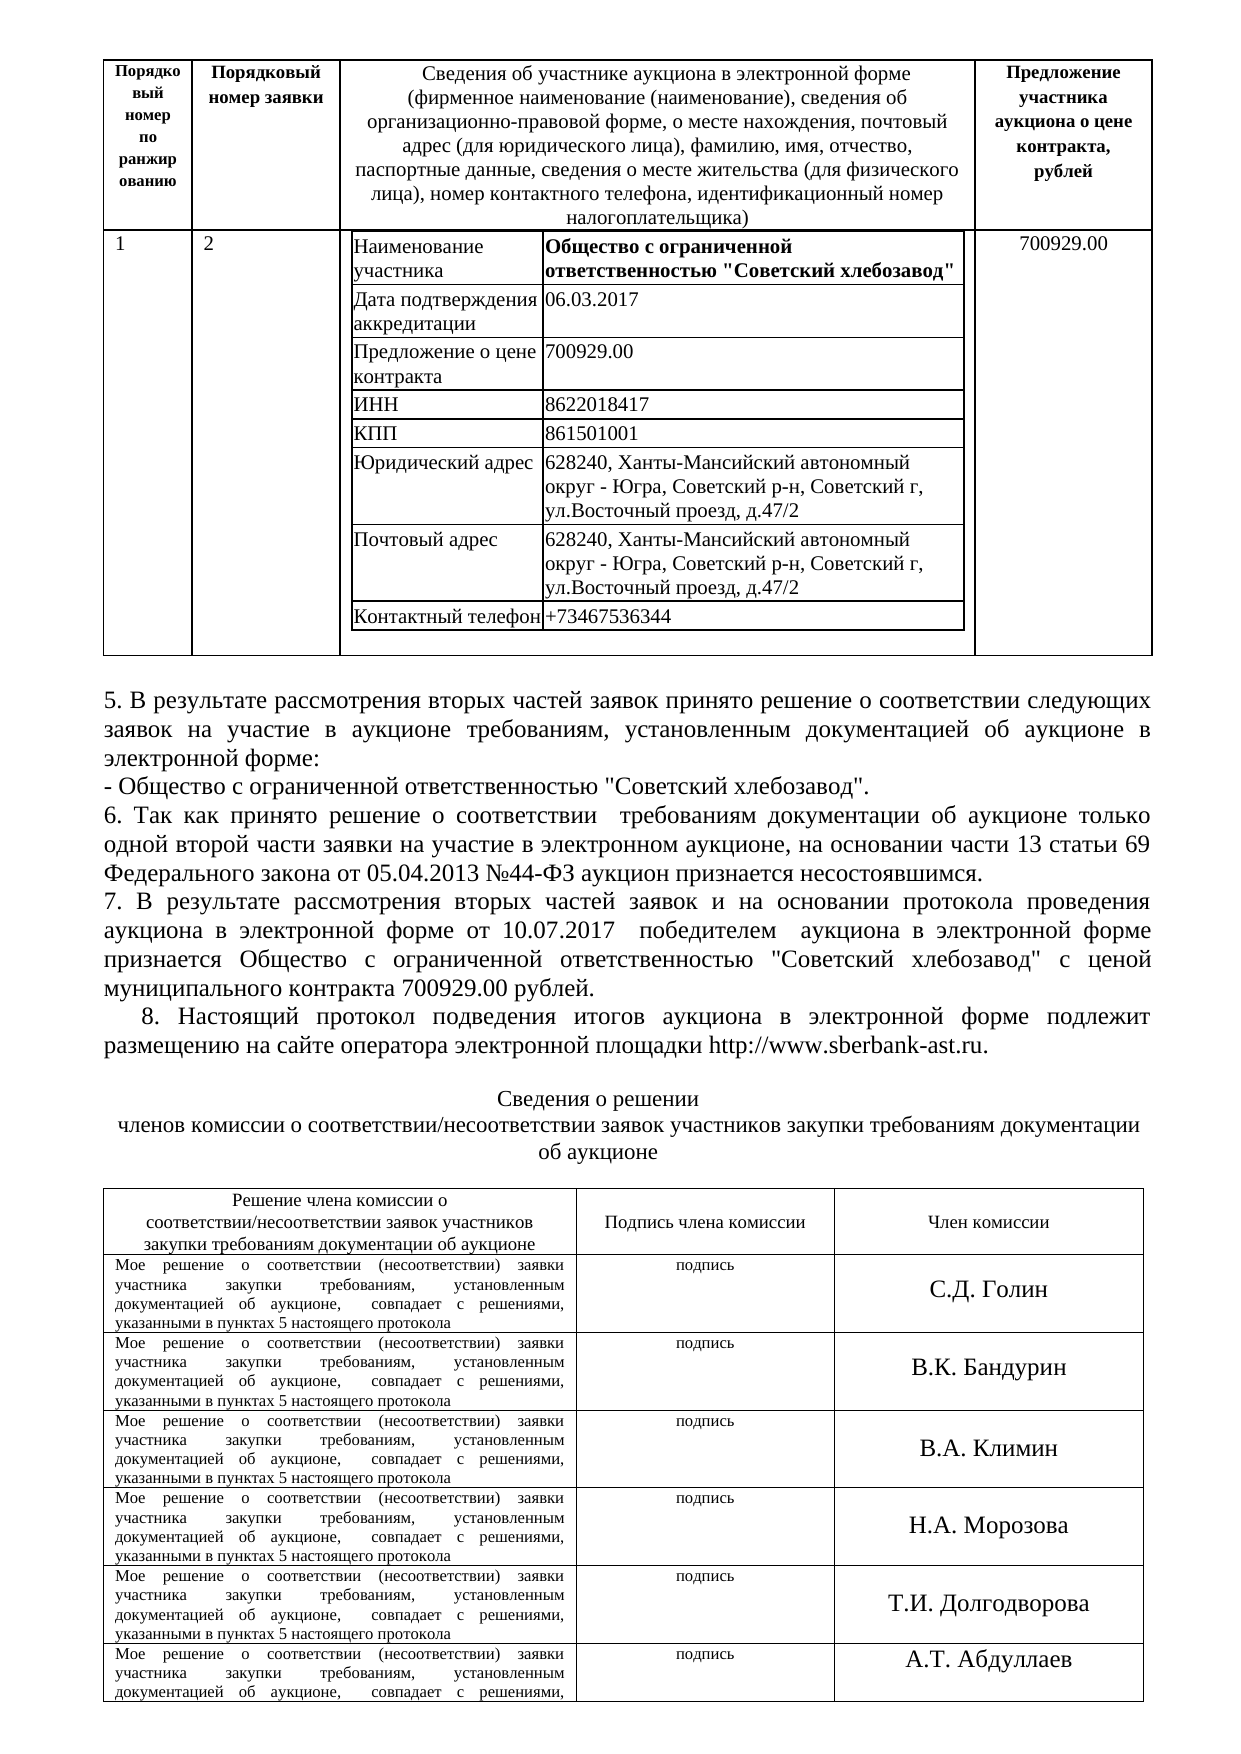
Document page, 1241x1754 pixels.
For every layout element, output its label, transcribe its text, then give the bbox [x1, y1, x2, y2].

text 7. В результате рассмотрения вторых частей заявок и на основании протокола проведения аукциона в электронной форме от 10.07.2017 победителем аукциона в электронной форме признается Общество с ограниченной ответственностью "Советский хлебозавод" с ценой муниципального контракта 700929.00 рублей. [103, 886, 1152, 1001]
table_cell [104, 1566, 576, 1643]
text 8. Настоящий протокол подведения итогов аукциона в электронной форме подлежит размещению на сайте оператора электронной площадки http://www.sberbank-ast.ru. [89, 1001, 1152, 1059]
table_header Порядковый номер по ранжированию [104, 61, 191, 229]
table_cell 2 [193, 231, 339, 655]
table_header Решение члена комиссии о соответствии/несоответствии заявок участников закупки требованиям документации об аукционе [104, 1189, 576, 1254]
table_cell В.К. Бандурин [835, 1333, 1143, 1409]
table_cell 1 [104, 231, 191, 655]
table_header Предложение участника аукциона о цене контракта, рублей [976, 61, 1151, 229]
table_cell С.Д. Голин [835, 1255, 1143, 1332]
table_cell подпись [577, 1644, 834, 1701]
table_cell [104, 1644, 576, 1701]
text Сведения о решении [44, 1085, 1152, 1112]
table_header Член комиссии [835, 1189, 1143, 1254]
text 6. Так как принято решение о соответствии требованиям документации об аукционе только одной второй части заявки на участие в электронном аукционе, на основании части 13 статьи 69 Федерального закона от 05.04.2013 №44-ФЗ аукцион признается несостоявшимся. [103, 800, 1152, 886]
table_cell Т.И. Долгодворова [835, 1566, 1143, 1643]
text - Общество с ограниченной ответственностью "Советский хлебозавод". [103, 771, 1152, 800]
table_cell [341, 231, 974, 655]
table_cell подпись [577, 1411, 834, 1487]
table_cell Н.А. Морозова [835, 1488, 1143, 1565]
table_header Сведения об участнике аукциона в электронной форме (фирменное наименование (наименование), сведения об организационно-правовой форме, о месте нахождения, почтовый адрес (для юридического лица), фамилию, имя, отчество, паспортные данные, сведения о месте жительства (для физического лица), номер контактного телефона, идентификационный номер налогоплательщика) [341, 61, 974, 229]
text членов комиссии о соответствии/несоответствии заявок участников закупки требованиям документации об аукционе [44, 1112, 1152, 1164]
table_cell А.Т. Абдуллаев [835, 1644, 1143, 1701]
table_header Порядковый номер заявки [193, 61, 339, 229]
table_header Подпись члена комиссии [577, 1189, 834, 1254]
table_cell В.А. Климин [835, 1411, 1143, 1487]
table_cell подпись [577, 1566, 834, 1643]
table_cell 700929.00 [976, 231, 1151, 655]
table_cell подпись [577, 1255, 834, 1332]
text 5. В результате рассмотрения вторых частей заявок принято решение о соответствии следующих заявок на участие в аукционе требованиям, установленным документацией об аукционе в электронной форме: [103, 685, 1152, 771]
table_cell подпись [577, 1333, 834, 1409]
table_cell подпись [577, 1488, 834, 1565]
